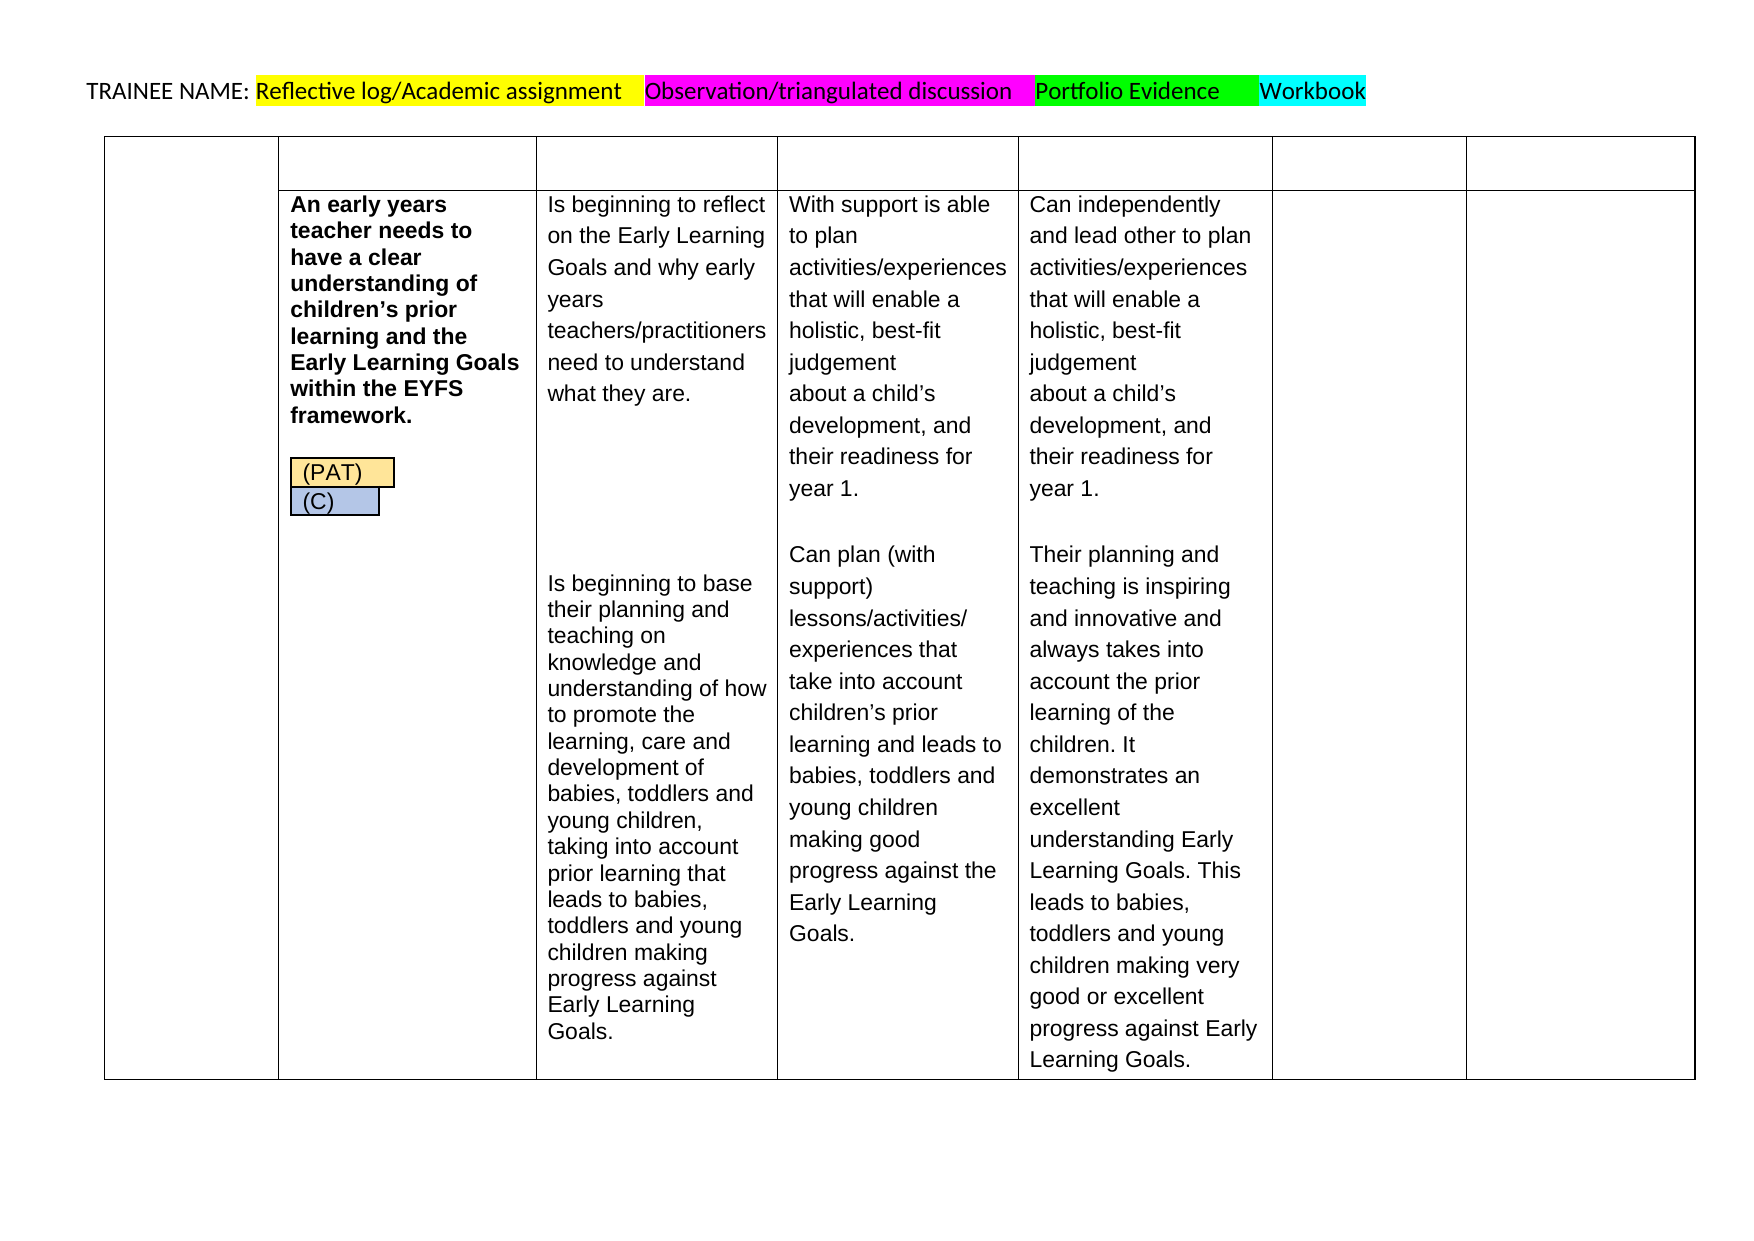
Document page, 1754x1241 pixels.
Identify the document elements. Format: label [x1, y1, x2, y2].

table_cell [1467, 191, 1694, 1078]
table_cell [1273, 137, 1466, 190]
table_cell [279, 191, 536, 1078]
table_cell [1273, 191, 1466, 1078]
table_cell [537, 191, 777, 1078]
table_cell [778, 191, 1018, 1078]
table_cell [1467, 137, 1694, 190]
table_cell [1019, 137, 1272, 190]
table_cell [778, 137, 1018, 190]
table_cell [279, 137, 536, 190]
table_cell [1019, 191, 1272, 1078]
table_cell [537, 137, 777, 190]
